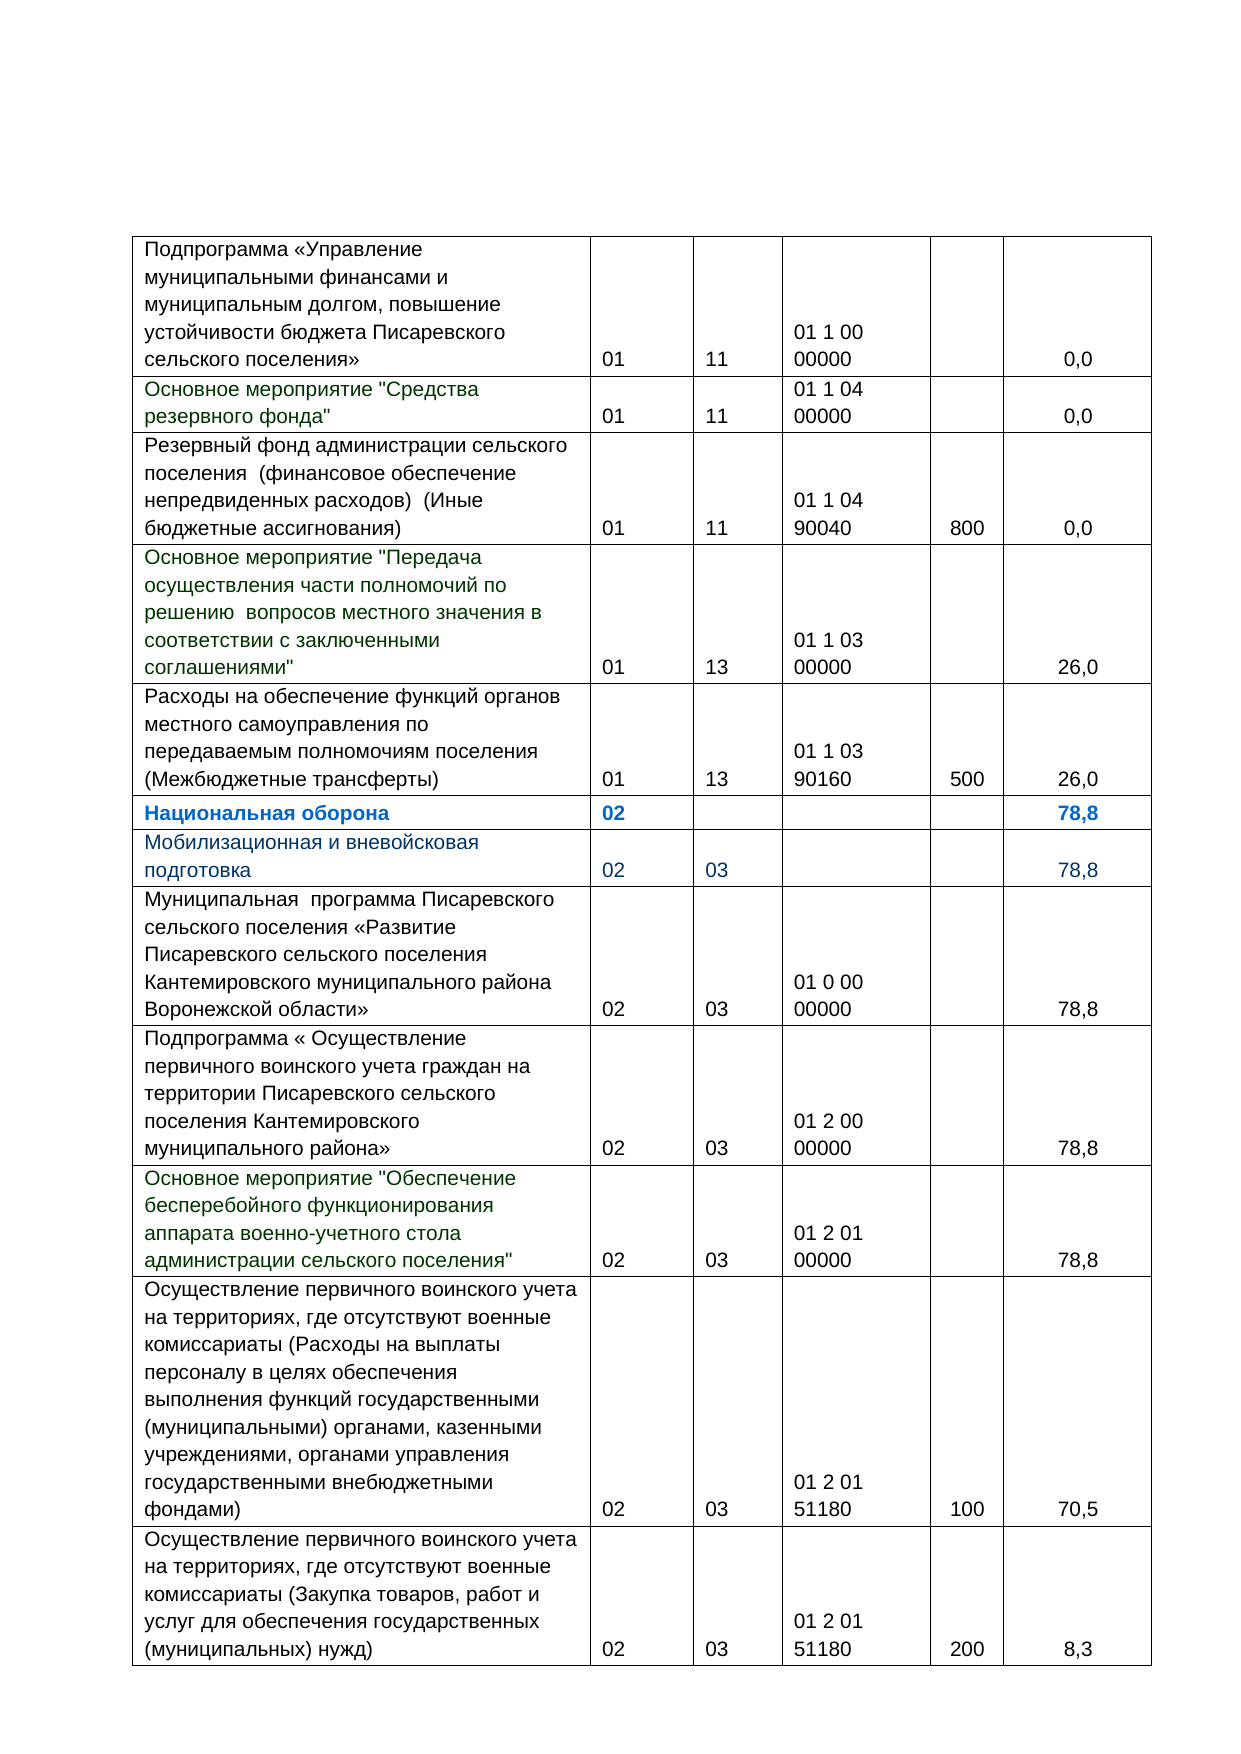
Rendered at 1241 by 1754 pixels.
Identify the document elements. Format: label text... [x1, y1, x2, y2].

table_cell Подпрограмма « Осуществление первичного воинского учета граждан на территории Писаревского сельского поселения Кантемировского муниципального района» [133, 1026, 590, 1164]
table_cell Подпрограмма «Управление муниципальными финансами и муниципальным долгом, повышение устойчивости бюджета Писаревского сельского поселения» [133, 237, 590, 376]
table_cell [931, 237, 1003, 376]
table_cell 11 [694, 377, 782, 432]
table_cell 78,8 [1004, 1166, 1151, 1276]
table_cell 200 [931, 1527, 1003, 1665]
table_cell 0,0 [1004, 377, 1151, 432]
table_cell Резервный фонд администрации сельского поселения (финансовое обеспечение непредвиденных расходов) (Иные бюджетные ассигнования) [133, 433, 590, 544]
table_cell [783, 830, 930, 886]
table_cell 01 [591, 433, 693, 544]
table_cell [783, 796, 930, 829]
table_cell 800 [931, 433, 1003, 544]
table_cell 13 [694, 545, 782, 683]
table_cell 01 [591, 545, 693, 683]
table_cell 02 [591, 1277, 693, 1526]
table_cell [931, 545, 1003, 683]
table_cell 500 [931, 684, 1003, 795]
table_cell 26,0 [1004, 684, 1151, 795]
table_cell 01 [591, 684, 693, 795]
table_cell 01 2 01 00000 [783, 1166, 930, 1276]
table_cell Мобилизационная и вневойсковая подготовка [133, 830, 590, 886]
table_cell Основное мероприятие "Средства резервного фонда" [133, 377, 590, 432]
table_cell 01 1 04 00000 [783, 377, 930, 432]
table_cell 01 2 01 51180 [783, 1527, 930, 1665]
table_cell [694, 796, 782, 829]
table_cell 78,8 [1004, 887, 1151, 1025]
table_cell 02 [591, 1026, 693, 1164]
table_cell Национальная оборона [133, 796, 590, 829]
table_cell 01 1 00 00000 [783, 237, 930, 376]
table_cell 0,0 [1004, 237, 1151, 376]
table_cell 03 [694, 887, 782, 1025]
table_cell [931, 1026, 1003, 1164]
table_cell Осуществление первичного воинского учета на территориях, где отсутствуют военные комиссариаты (Закупка товаров, работ и услуг для обеспечения государственных (муниципальных) нужд) [133, 1527, 590, 1665]
table_cell 02 [591, 796, 693, 829]
table_cell 01 2 00 00000 [783, 1026, 930, 1164]
table_cell [931, 796, 1003, 829]
table_cell [931, 830, 1003, 886]
table_cell 78,8 [1004, 796, 1151, 829]
table_cell 0,0 [1004, 433, 1151, 544]
table_cell 01 2 01 51180 [783, 1277, 930, 1526]
table_cell 11 [694, 433, 782, 544]
table_cell 02 [591, 1166, 693, 1276]
table_cell 78,8 [1004, 830, 1151, 886]
table_cell 02 [591, 1527, 693, 1665]
table_cell 03 [694, 1527, 782, 1665]
table_cell 01 [591, 377, 693, 432]
table_cell 02 [591, 830, 693, 886]
table_cell 01 [591, 237, 693, 376]
table_cell 02 [591, 887, 693, 1025]
table_cell 03 [694, 1026, 782, 1164]
table_cell 11 [694, 237, 782, 376]
table_cell [931, 887, 1003, 1025]
table_cell Осуществление первичного воинского учета на территориях, где отсутствуют военные комиссариаты (Расходы на выплаты персоналу в целях обеспечения выполнения функций государственными (муниципальными) органами, казенными учреждениями, органами управления государственными внебюджетными фондами) [133, 1277, 590, 1526]
table_cell 8,3 [1004, 1527, 1151, 1665]
table_cell 01 1 04 90040 [783, 433, 930, 544]
table_cell 26,0 [1004, 545, 1151, 683]
table_cell 03 [694, 830, 782, 886]
table_cell 01 0 00 00000 [783, 887, 930, 1025]
table_cell 03 [694, 1277, 782, 1526]
table_cell 78,8 [1004, 1026, 1151, 1164]
table_cell 01 1 03 00000 [783, 545, 930, 683]
table_cell 01 1 03 90160 [783, 684, 930, 795]
table_cell 70,5 [1004, 1277, 1151, 1526]
table_cell 03 [694, 1166, 782, 1276]
table_cell Расходы на обеспечение функций органов местного самоуправления по передаваемым полномочиям поселения (Межбюджетные трансферты) [133, 684, 590, 795]
table_cell 100 [931, 1277, 1003, 1526]
table_cell Основное мероприятие "Передача осуществления части полномочий по решению вопросов местного значения в соответствии с заключенными соглашениями" [133, 545, 590, 683]
table_cell [931, 377, 1003, 432]
table_cell Основное мероприятие "Обеспечение бесперебойного функционирования аппарата военно-учетного стола администрации сельского поселения" [133, 1166, 590, 1276]
table_cell Муниципальная программа Писаревского сельского поселения «Развитие Писаревского сельского поселения Кантемировского муниципального района Воронежской области» [133, 887, 590, 1025]
table_cell [931, 1166, 1003, 1276]
table_cell 13 [694, 684, 782, 795]
